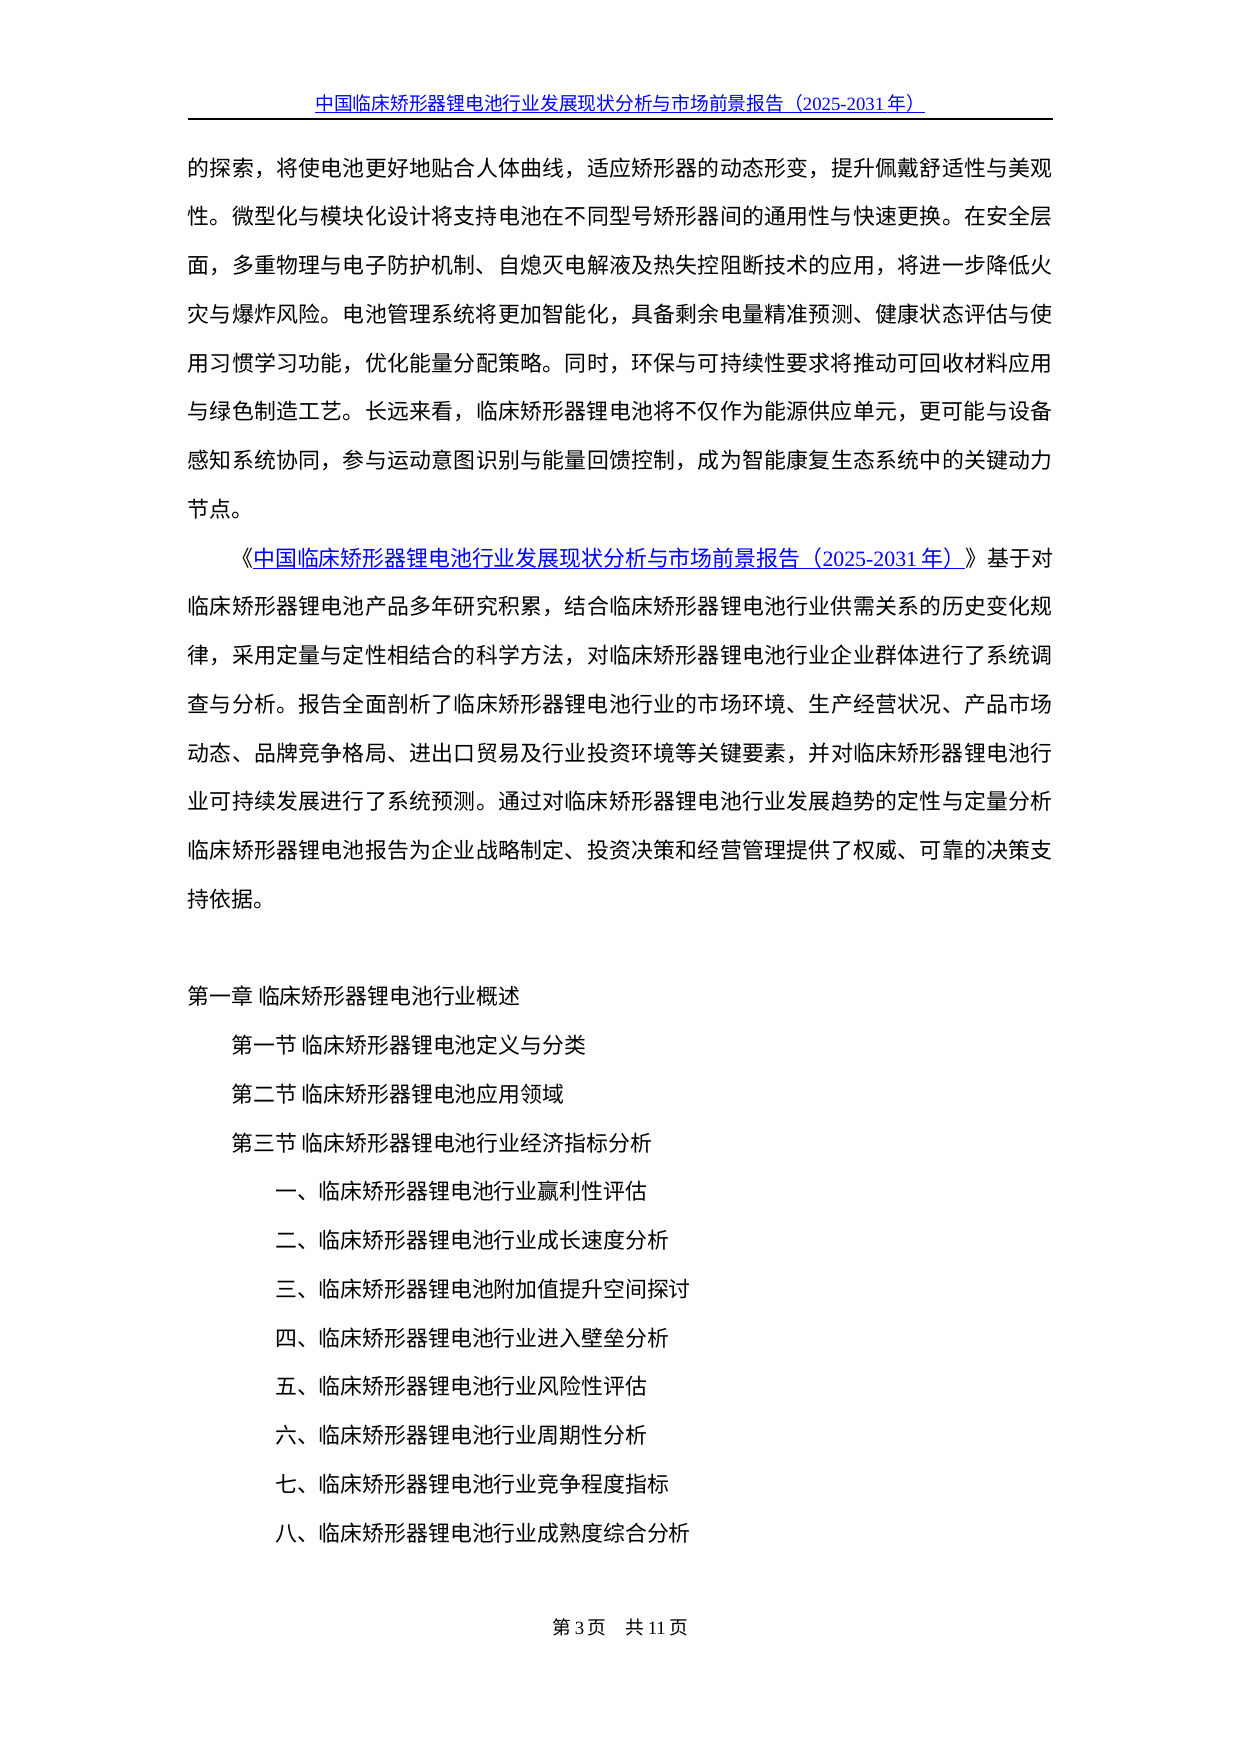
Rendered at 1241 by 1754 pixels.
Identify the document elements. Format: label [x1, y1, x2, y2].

text [187, 150, 1053, 1548]
